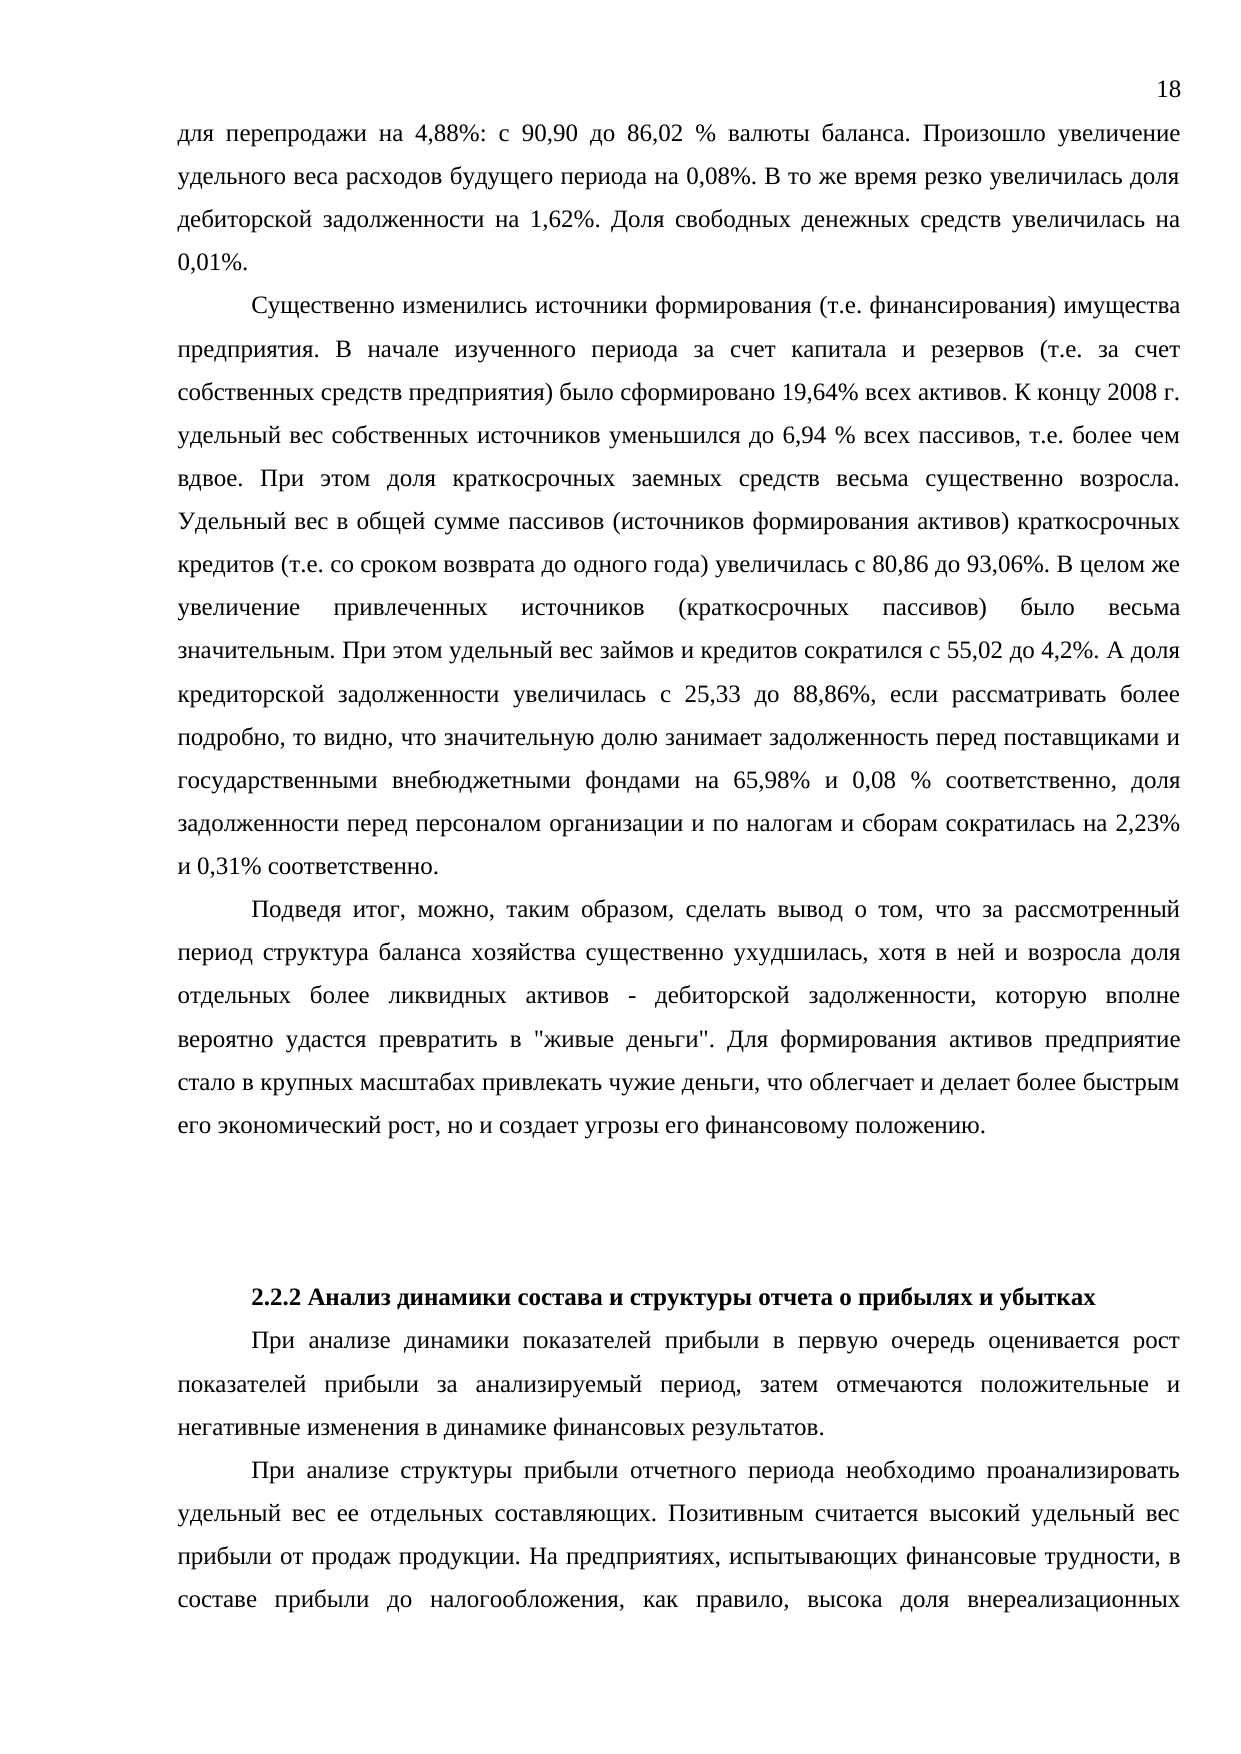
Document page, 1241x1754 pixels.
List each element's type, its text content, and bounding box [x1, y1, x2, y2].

text 2.2.2 Анализ динамики состава и структуры отчета о прибылях и убытках [177, 1282, 1181, 1311]
text Подведя итог, можно, таким образом, сделать вывод о том, что за рассмотренный период структура баланса хозяйства существенно ухудшилась, хотя в ней и возросла доля отдельных более ликвидных активов - дебиторской задолженности, которую вполне вероятно удастся превратить в "живые деньги". Для формирования активов предприятие стало в крупных масштабах привлекать чужие деньги, что облегчает и делает более быстрым его экономический рост, но и создает угрозы его финансовому положению. [177, 894, 1181, 1139]
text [177, 1455, 1181, 1613]
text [177, 118, 1181, 276]
text Существенно изменились источники формирования (т.е. финансирования) имущества предприятия. В начале изученного периода за счет капитала и резервов (т.е. за счет собственных средств предприятия) было сформировано 19,64% всех активов. К концу . удельный вес собственных источников уменьшился до 6,94 % всех пассивов, т.е. более чем вдвое. При этом доля краткосрочных заемных средств весьма существенно возросла. Удельный вес в общей сумме пассивов (источников формирования активов) краткосрочных кредитов (т.е. со сроком возврата до одного года) увеличилась с 80,86 до 93,06%. В целом же увеличение привлеченных источников (краткосрочных пассивов) было весьма значительным. При этом удельный вес займов и кредитов сократился с 55,02 до 4,2%. А доля кредиторской задолженности увеличилась с 25,33 до 88,86%, если рассматривать более подробно, то видно, что значительную долю занимает задолженность перед поставщиками и государственными внебюджетными фондами на 65,98% и 0,08 % соответственно, доля задолженности перед персоналом организации и по налогам и сборам сократилась на 2,23% и 0,31% соответственно. [177, 291, 1181, 880]
text При анализе динамики показателей прибыли в первую очередь оценивается рост показателей прибыли за анализируемый период, затем отмечаются положительные и негативные изменения в динамике финансовых результатов. [177, 1326, 1181, 1441]
